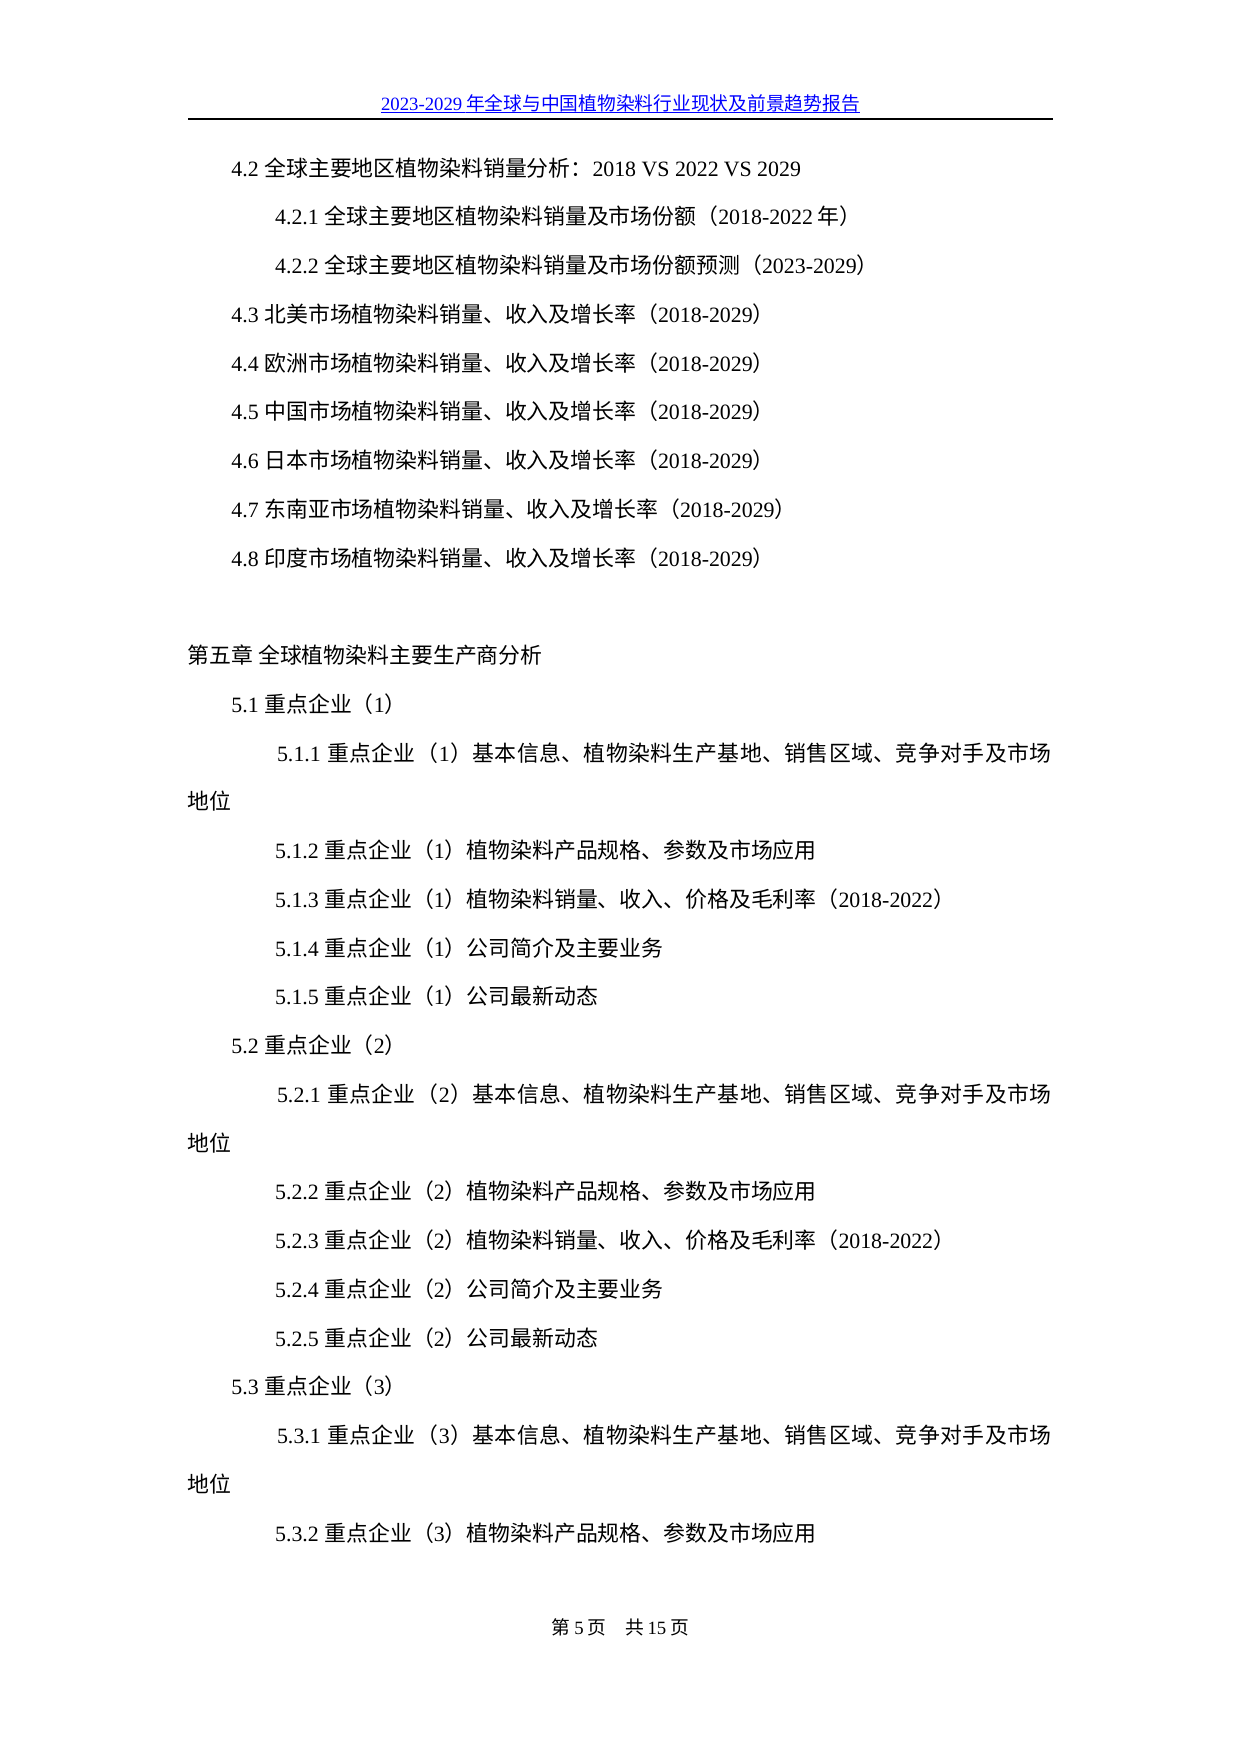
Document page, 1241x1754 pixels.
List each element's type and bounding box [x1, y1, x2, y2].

text [187, 150, 1053, 1548]
